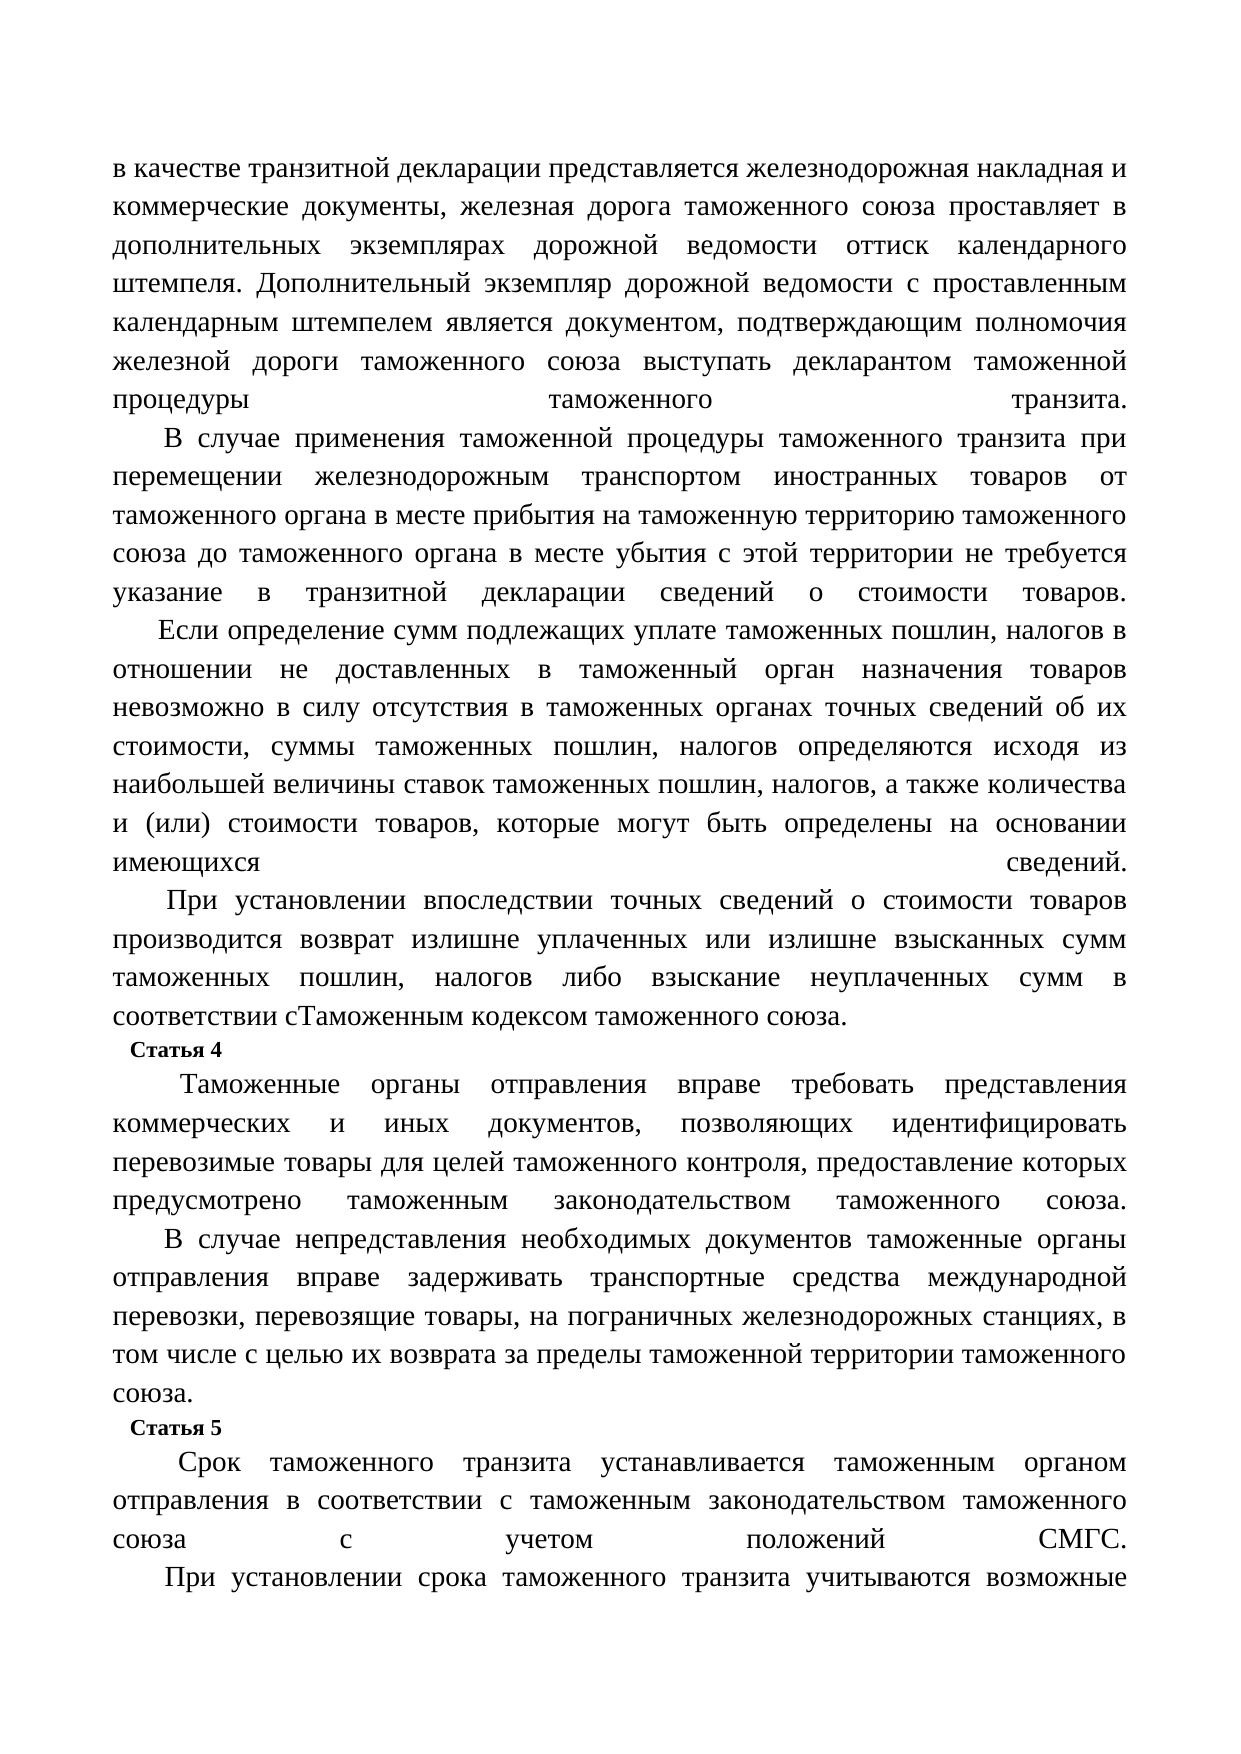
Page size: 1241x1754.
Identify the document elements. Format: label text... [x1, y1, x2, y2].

text Статья 4 [112, 1036, 1128, 1063]
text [112, 1444, 1128, 1593]
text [112, 150, 1128, 1031]
text Статья 5 [112, 1413, 1128, 1440]
text Таможенные органы отправления вправе требовать представления коммерческих и иных документов, позволяющих идентифицировать перевозимые товары для целей таможенного контроля, предоставление которых предусмотрено таможенным законодательством таможенного союза. В случае непредставления необходимых документов таможенные органы отправления вправе задерживать транспортные средства международной перевозки, перевозящие товары, на пограничных железнодорожных станциях, в том числе с целью их возврата за пределы таможенной территории таможенного союза. [112, 1067, 1128, 1408]
